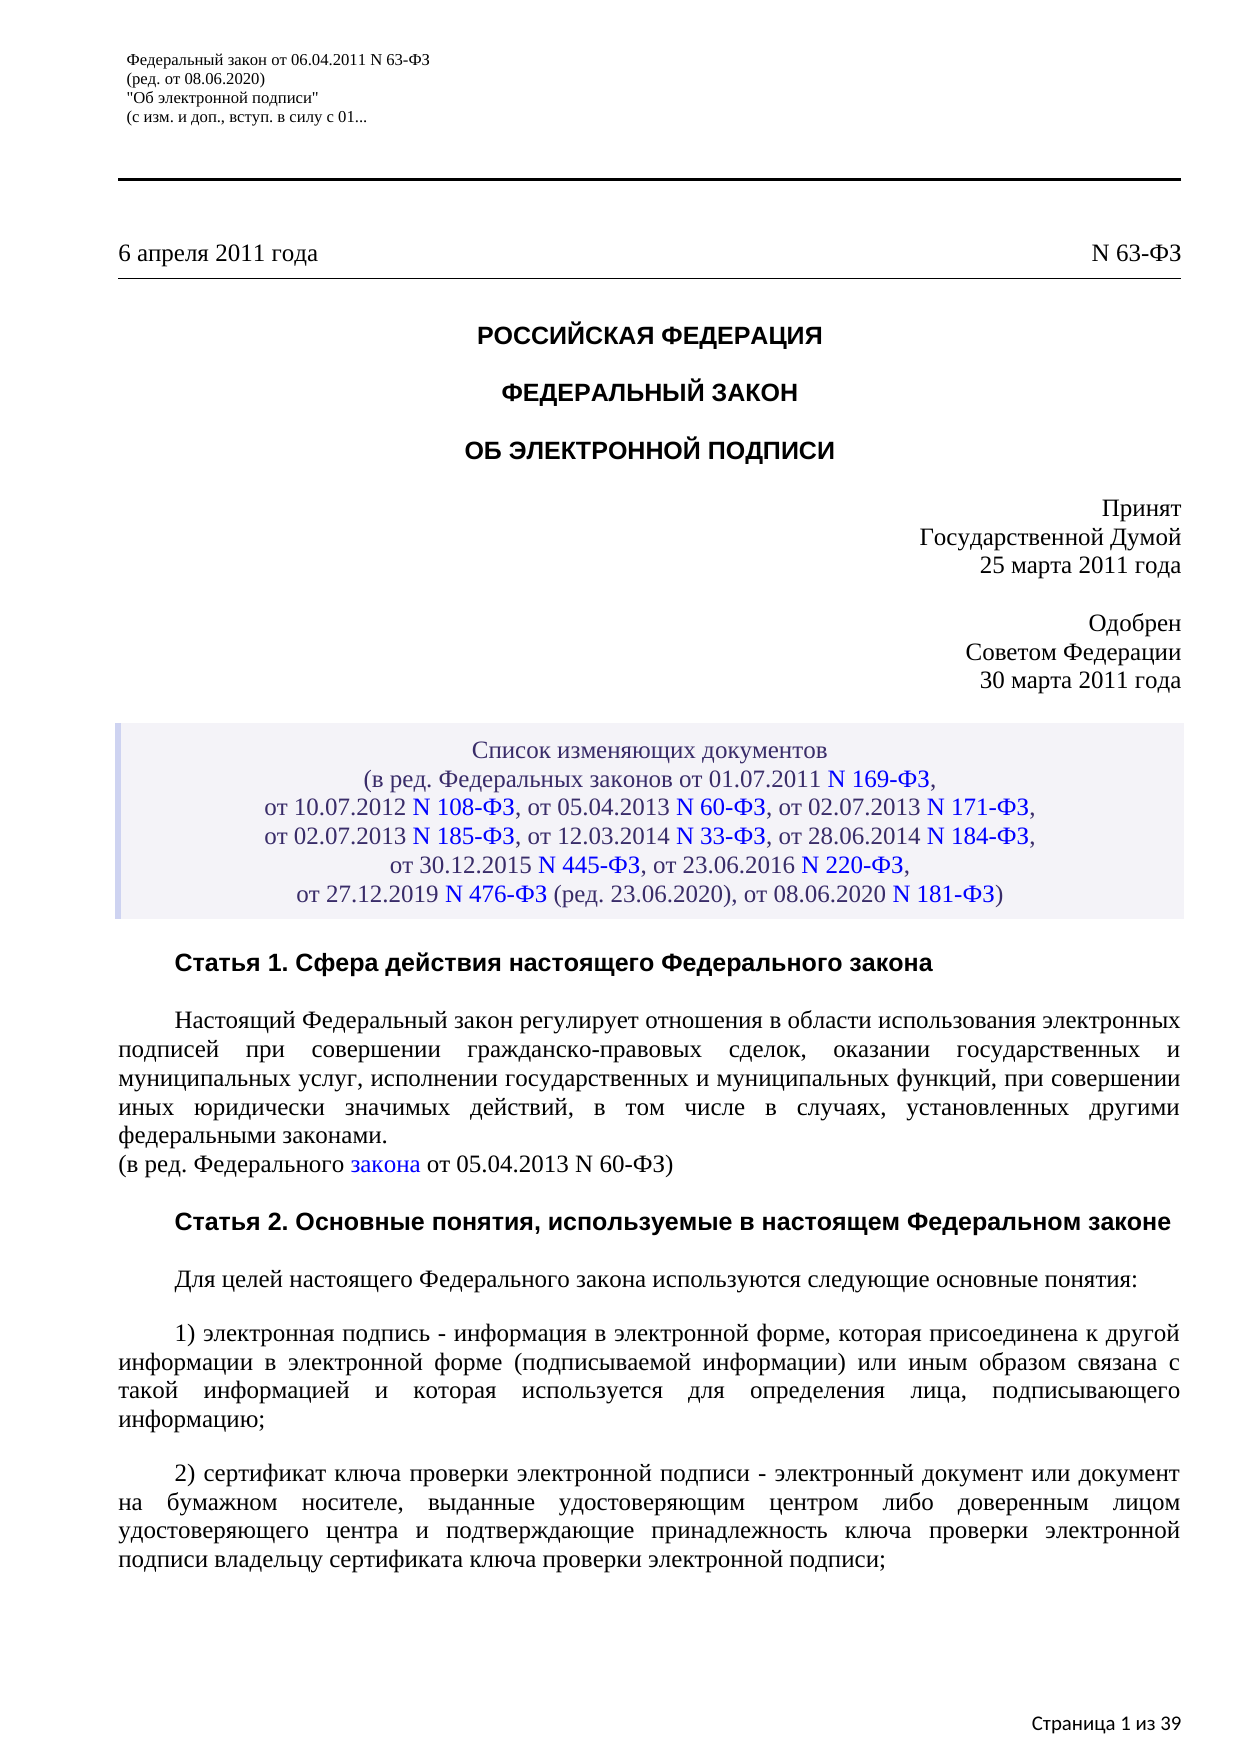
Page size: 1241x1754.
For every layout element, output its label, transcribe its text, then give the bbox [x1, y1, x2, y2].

text Принят [118, 493, 1181, 522]
text Государственной Думой [118, 522, 1181, 551]
title Статья 2. Основные понятия, используемые в настоящем Федеральном законе [118, 1207, 1181, 1235]
text 25 марта 2011 года [118, 551, 1181, 579]
text Советом Федерации [118, 637, 1181, 666]
table_header Список изменяющих документов (в ред. Федеральных законов от 01.07.2011 N 169-ФЗ, от 10.07.2012 N 108-ФЗ, от 05.04.2013 N 60-ФЗ, от 02.07.2013 N 171-ФЗ, от 02.07.2013 N 185-ФЗ, от 12.03.2014 N 33-ФЗ, от 28.06.2014 N 184-ФЗ, от 30.12.2015 N 445-ФЗ, от 23.06.2016 N 220-ФЗ, от 27.12.2019 N 476-ФЗ (ред. 23.06.2020), от 08.06.2020 N 181-ФЗ) [121, 723, 1178, 919]
title РОССИЙСКАЯ ФЕДЕРАЦИЯ [118, 321, 1181, 349]
table_header 6 апреля 2011 года [118, 238, 649, 267]
text 1) электронная подпись - информация в электронной форме, которая присоединена к другой информации в электронной форме (подписываемой информации) или иным образом связана с такой информацией и которая используется для определения лица, подписывающего информацию; [118, 1318, 1181, 1433]
text 2) сертификат ключа проверки электронной подписи - электронный документ или документ на бумажном носителе, выданные удостоверяющим центром либо доверенным лицом удостоверяющего центра и подтверждающие принадлежность ключа проверки электронной подписи владельцу сертификата ключа проверки электронной подписи; [118, 1458, 1181, 1573]
title ОБ ЭЛЕКТРОННОЙ ПОДПИСИ [118, 436, 1181, 464]
title Статья 1. Сфера действия настоящего Федерального закона [118, 948, 1181, 977]
text Одобрен [118, 608, 1181, 637]
text 30 марта 2011 года [118, 666, 1181, 694]
table_header N 63-ФЗ [650, 238, 1181, 267]
text Настоящий Федеральный закон регулирует отношения в области использования электронных подписей при совершении гражданско-правовых сделок, оказании государственных и муниципальных услуг, исполнении государственных и муниципальных функций, при совершении иных юридически значимых действий, в том числе в случаях, установленных другими федеральными законами. [118, 1005, 1181, 1149]
title ФЕДЕРАЛЬНЫЙ ЗАКОН [118, 378, 1181, 407]
text Для целей настоящего Федерального закона используются следующие основные понятия: [118, 1264, 1181, 1293]
text (в ред. Федерального закона от 05.04.2013 N 60-ФЗ) [118, 1149, 1181, 1178]
